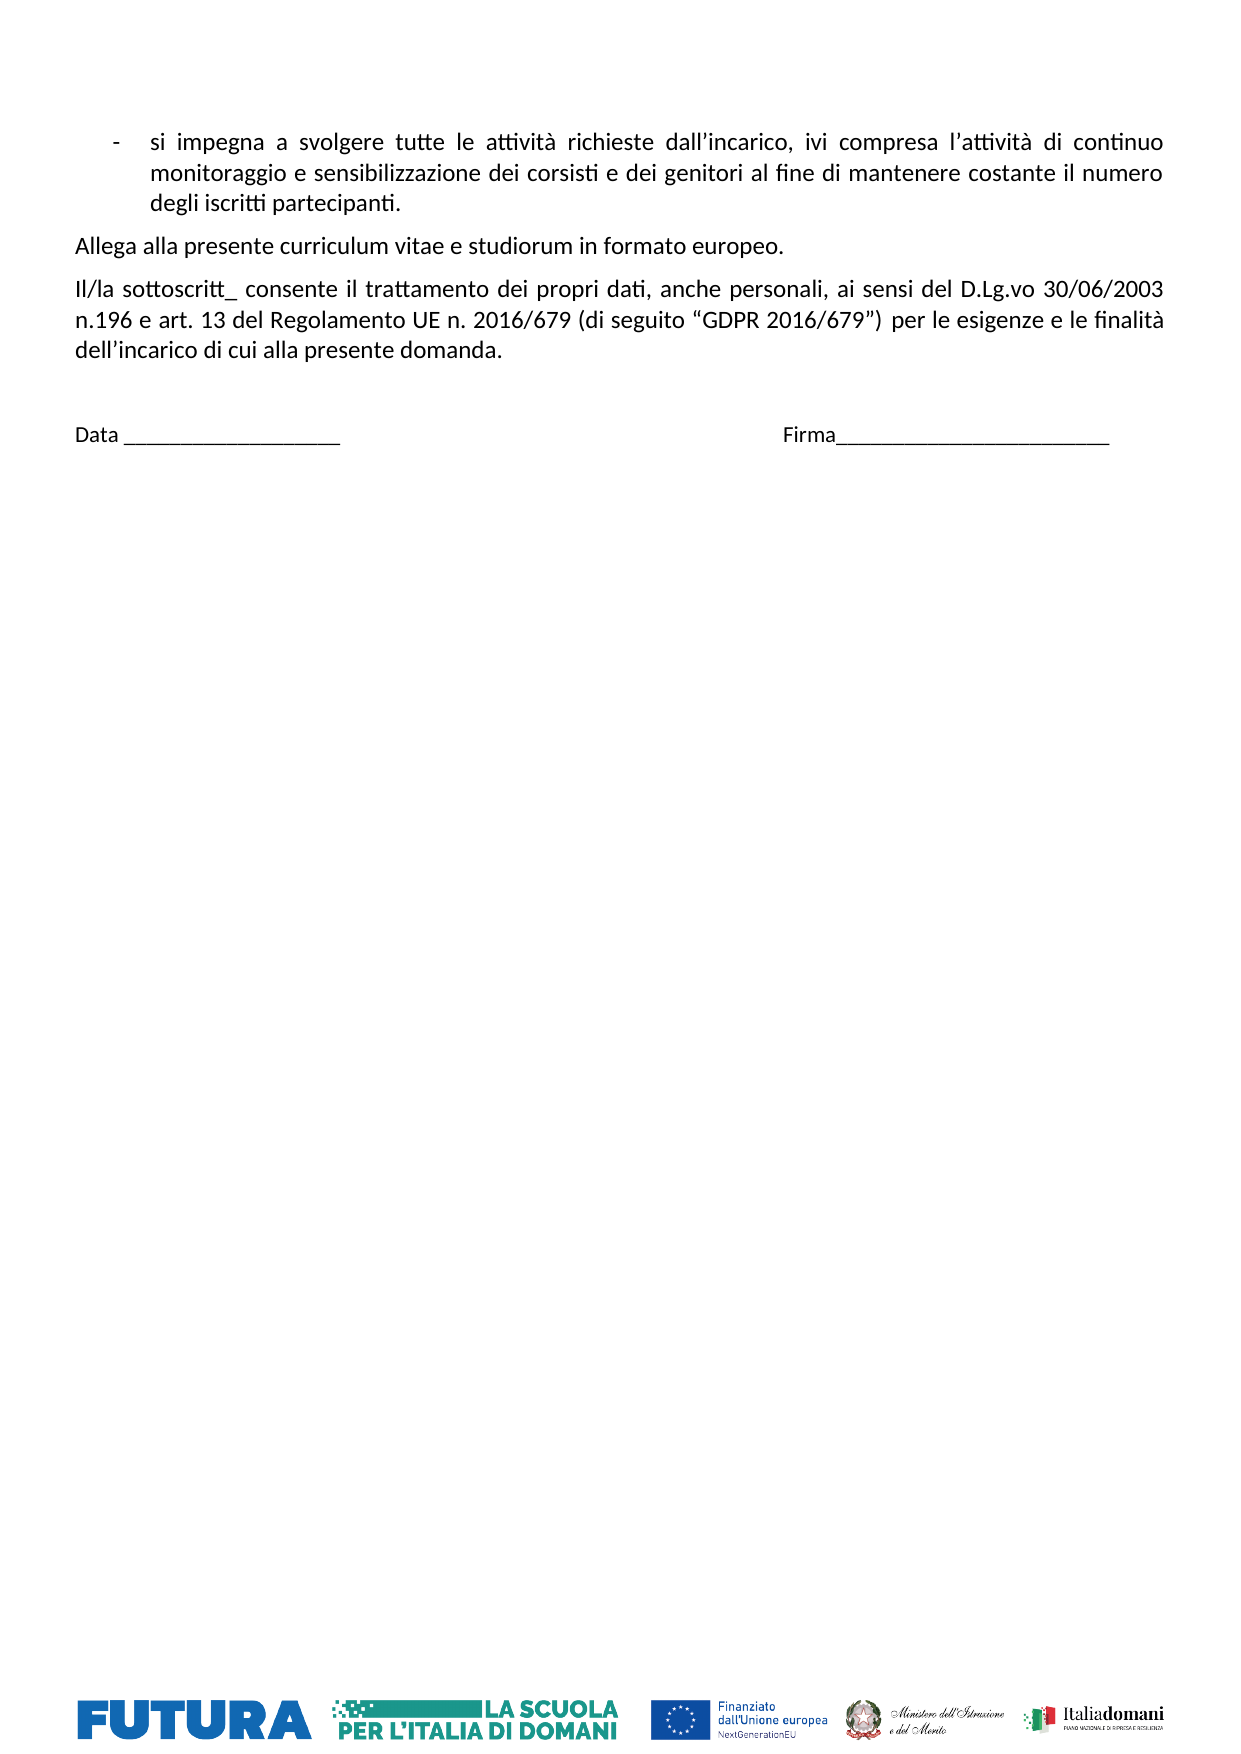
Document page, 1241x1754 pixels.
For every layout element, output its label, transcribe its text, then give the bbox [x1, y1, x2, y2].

text Allega alla presente curriculum vitae e studiorum in formato europeo. [75, 230, 1165, 261]
text Data ___________________ Firma________________________ [75, 420, 1165, 448]
list si impegna a svolgere tutte le attività richieste dall’incarico, ivi compresa l’attività di continuo monitoraggio e sensibilizzazione dei corsisti e dei genitori al fine di mantenere costante il numero degli iscritti partecipanti. [112, 126, 1165, 218]
picture [75, 1697, 1166, 1743]
text Il/la sottoscritt_ consente il trattamento dei propri dati, anche personali, ai sensi del D.Lg.vo 30/06/2003 n.196 e art. 13 del Regolamento UE n. 2016/679 (di seguito “GDPR 2016/679”) per le esigenze e le finalità dell’incarico di cui alla presente domanda. [75, 273, 1165, 365]
